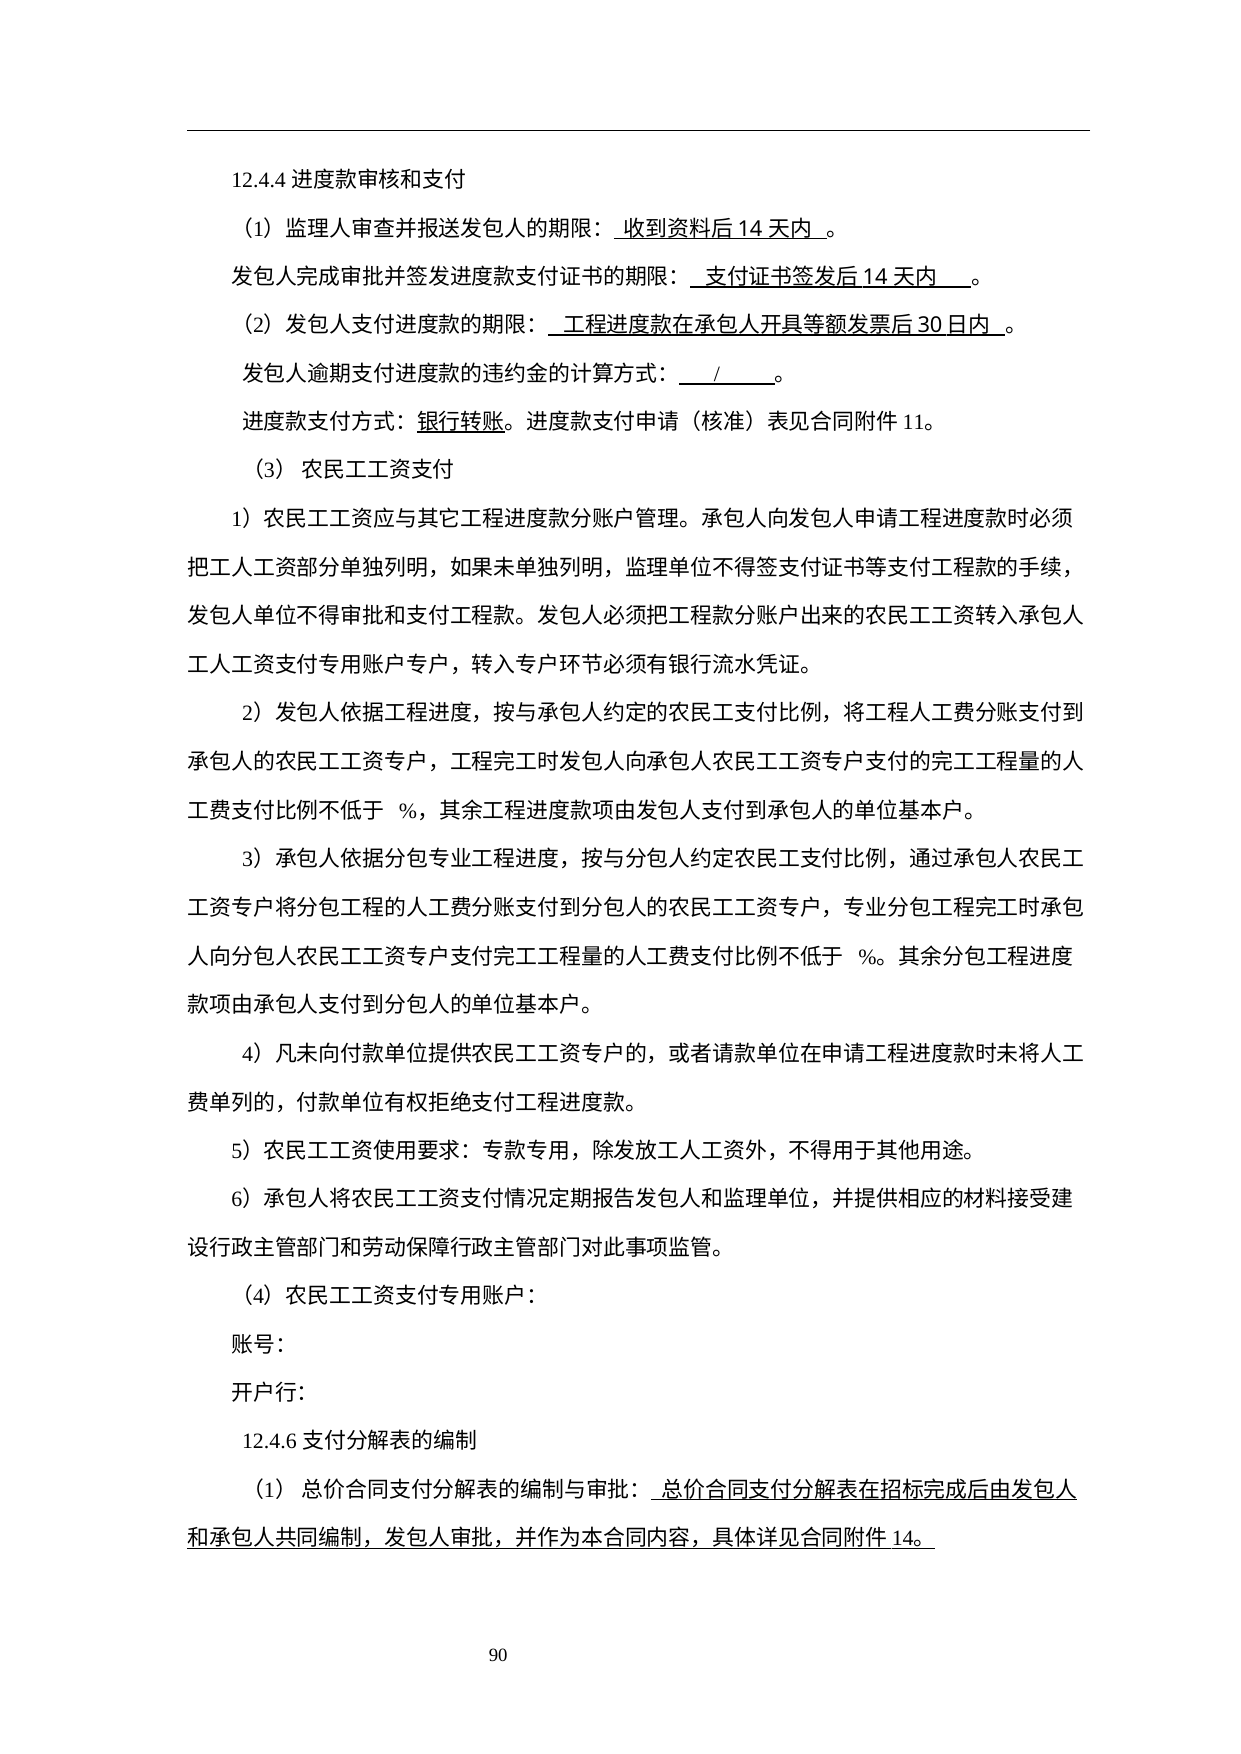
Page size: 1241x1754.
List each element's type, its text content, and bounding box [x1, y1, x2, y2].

text 6）承包人将农民工工资支付情况定期报告发包人和监理单位，并提供相应的材料接受建设行政主管部门和劳动保障行政主管部门对此事项监管。 [187, 1181, 1090, 1262]
text 5）农民工工资使用要求：专款专用，除发放工人工资外，不得用于其他用途。 [187, 1132, 1090, 1165]
text 开户行： [187, 1374, 1090, 1407]
text 4）凡未向付款单位提供农民工工资专户的，或者请款单位在申请工程进度款时未将人工费单列的，付款单位有权拒绝支付工程进度款。 [187, 1035, 1090, 1117]
text （2）发包人支付进度款的期限： 工程进度款在承包人开具等额发票后30日内 。 [187, 307, 1090, 339]
text （1） 总价合同支付分解表的编制与审批： 总价合同支付分解表在招标完成后由发包人和承包人共同编制，发包人审批，并作为本合同内容，具体详见合同附件14。 [187, 1471, 1090, 1552]
text 2）发包人依据工程进度，按与承包人约定的农民工支付比例，将工程人工费分账支付到承包人的农民工工资专户，工程完工时发包人向承包人农民工工资专户支付的完工工程量的人工费支付比例不低于 %，其余工程进度款项由发包人支付到承包人的单位基本户。 [187, 695, 1090, 825]
text （3） 农民工工资支付 [187, 452, 1090, 484]
text 账号： [187, 1326, 1090, 1359]
text （1）监理人审查并报送发包人的期限： 收到资料后14 天内 。 [187, 210, 1090, 243]
text 1）农民工工资应与其它工程进度款分账户管理。承包人向发包人申请工程进度款时必须把工人工资部分单独列明，如果未单独列明，监理单位不得签支付证书等支付工程款的手续，发包人单位不得审批和支付工程款。发包人必须把工程款分账户出来的农民工工资转入承包人工人工资支付专用账户专户，转入专户环节必须有银行流水凭证。 [187, 500, 1090, 679]
text 发包人完成审批并签发进度款支付证书的期限： 支付证书签发后14 天内 。 [187, 259, 1090, 291]
text 发包人逾期支付进度款的违约金的计算方式： / 。 [187, 355, 1090, 388]
text （4）农民工工资支付专用账户： [187, 1278, 1090, 1310]
text 进度款支付方式：银行转账。进度款支付申请（核准）表见合同附件11。 [187, 404, 1090, 436]
text 12.4.4 进度款审核和支付 [187, 162, 1090, 194]
text 12.4.6 支付分解表的编制 [187, 1423, 1090, 1455]
text 3）承包人依据分包专业工程进度，按与分包人约定农民工支付比例，通过承包人农民工工资专户将分包工程的人工费分账支付到分包人的农民工工资专户，专业分包工程完工时承包人向分包人农民工工资专户支付完工工程量的人工费支付比例不低于 %。其余分包工程进度款项由承包人支付到分包人的单位基本户。 [187, 841, 1090, 1019]
